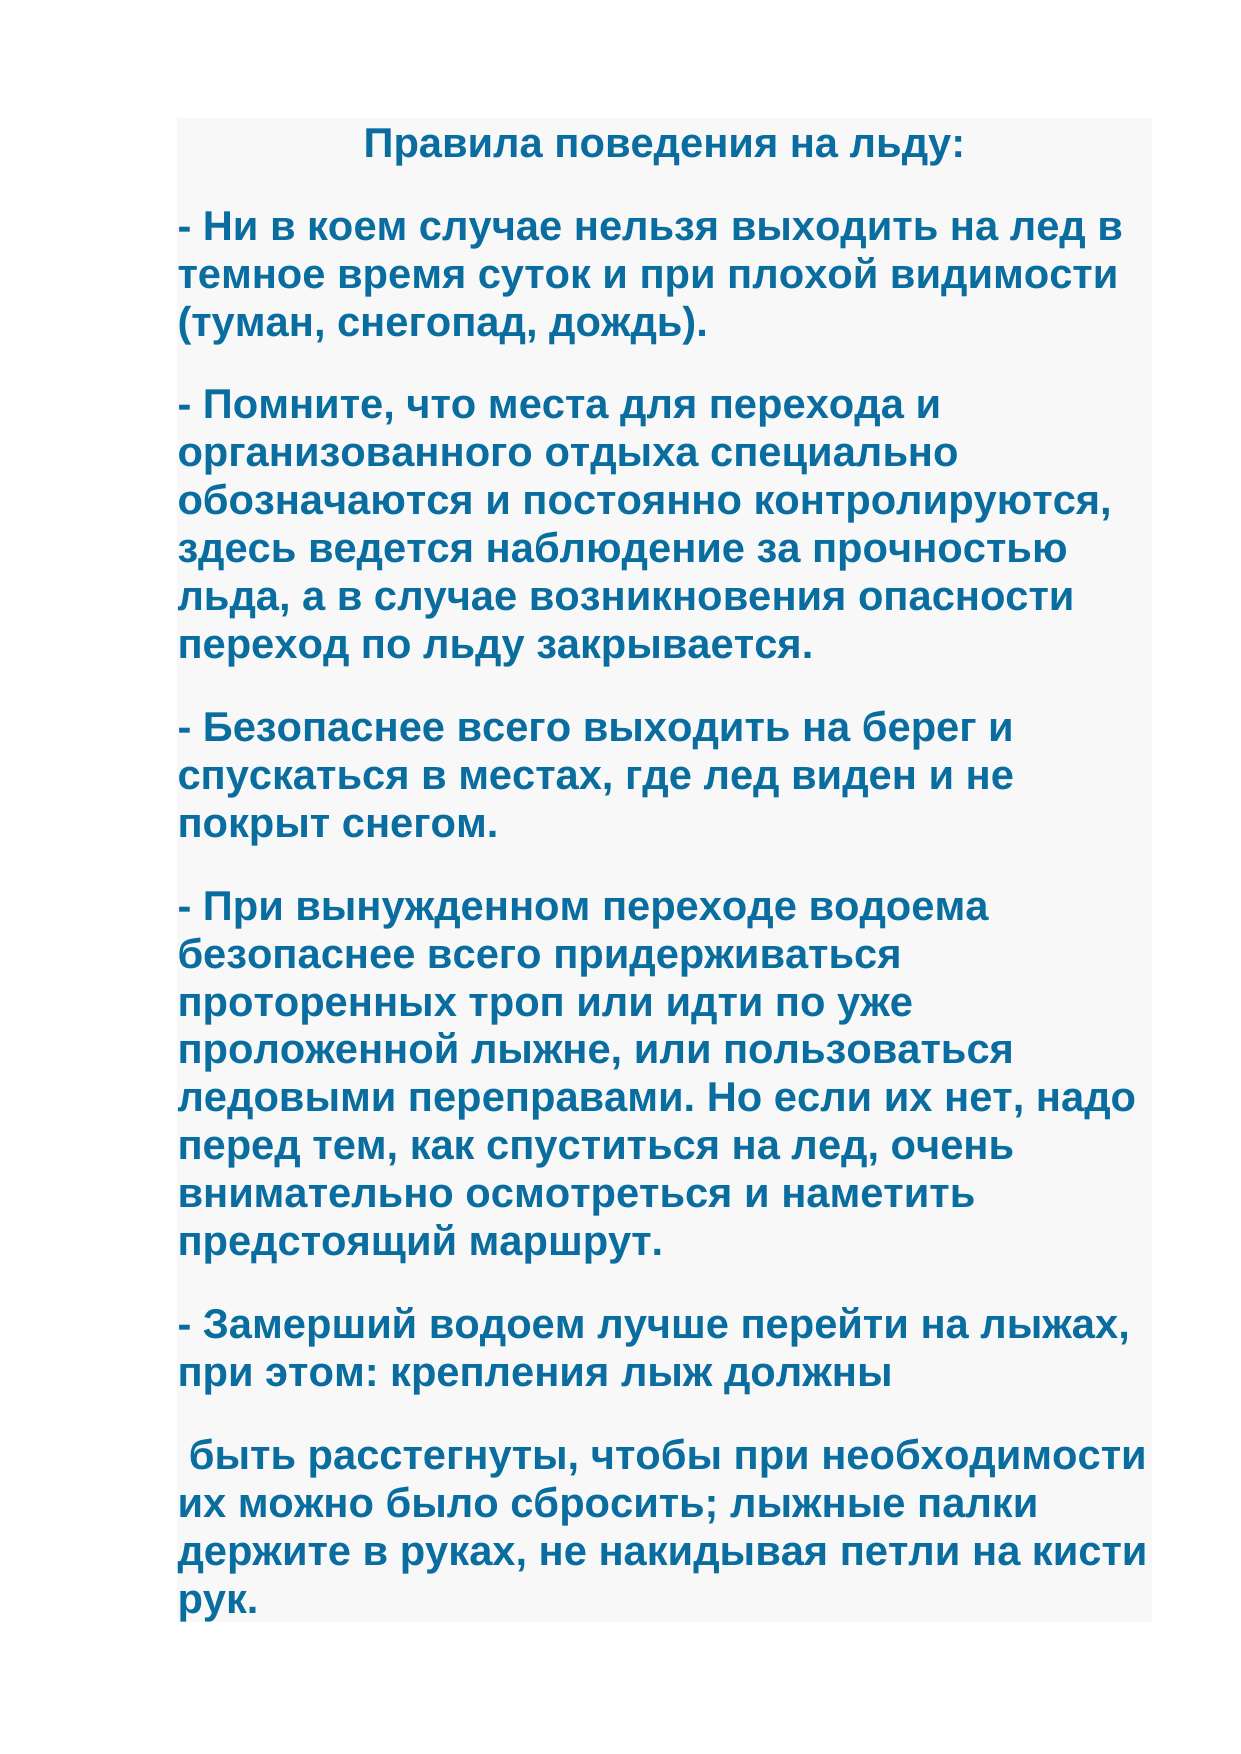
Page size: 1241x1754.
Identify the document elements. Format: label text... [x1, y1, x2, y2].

text - Безопаснее всего выходить на берег и спускаться в местах, где лед виден и не покрыт снегом. [177, 702, 1152, 846]
text - При вынужденном переходе водоема безопаснее всего придерживаться проторенных троп или идти по уже проложенной лыжне, или пользоваться ледовыми переправами. Но если их нет, надо перед тем, как спуститься на лед, очень внимательно осмотреться и наметить предстоящий маршрут. [177, 881, 1152, 1264]
text - Ни в коем случае нельзя выходить на лед в темное время суток и при плохой видимости (туман, снегопад, дождь). [177, 201, 1152, 345]
text - Замерший водоем лучше перейти на лыжах, при этом: крепления лыж должны [177, 1299, 1152, 1395]
text быть расстегнуты, чтобы при необходимости их можно было сбросить; лыжные палки держите в руках, не накидывая петли на кисти рук. [177, 1430, 1152, 1622]
text - Помните, что места для перехода и организованного отдыха специально обозначаются и постоянно контролируются, здесь ведется наблюдение за прочностью льда, а в случае возникновения опасности переход по льду закрывается. [177, 380, 1152, 667]
text Правила поведения на льду: [177, 118, 1152, 166]
